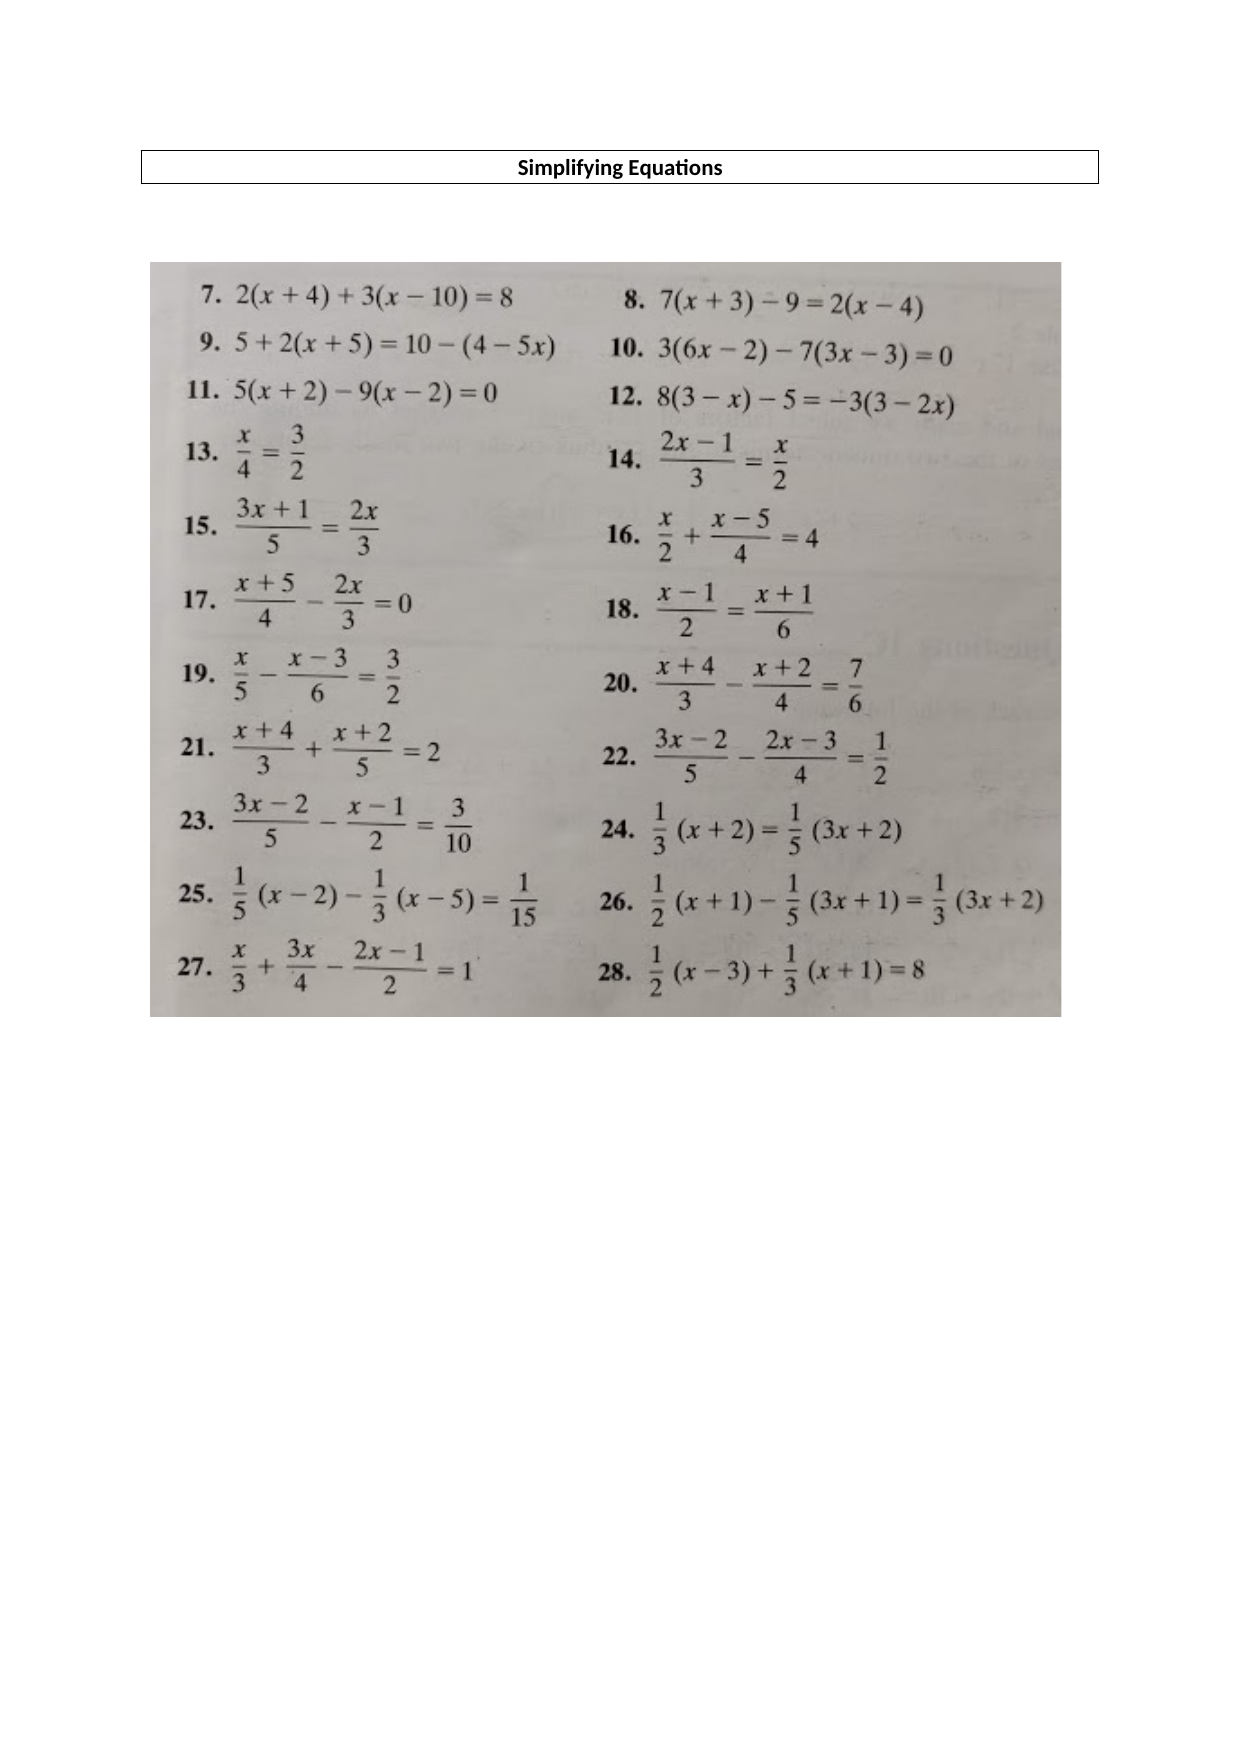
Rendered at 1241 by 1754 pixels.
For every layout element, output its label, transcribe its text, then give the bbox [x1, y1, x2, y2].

text Simplifying Equations [142, 151, 1098, 183]
picture [150, 262, 1062, 1017]
